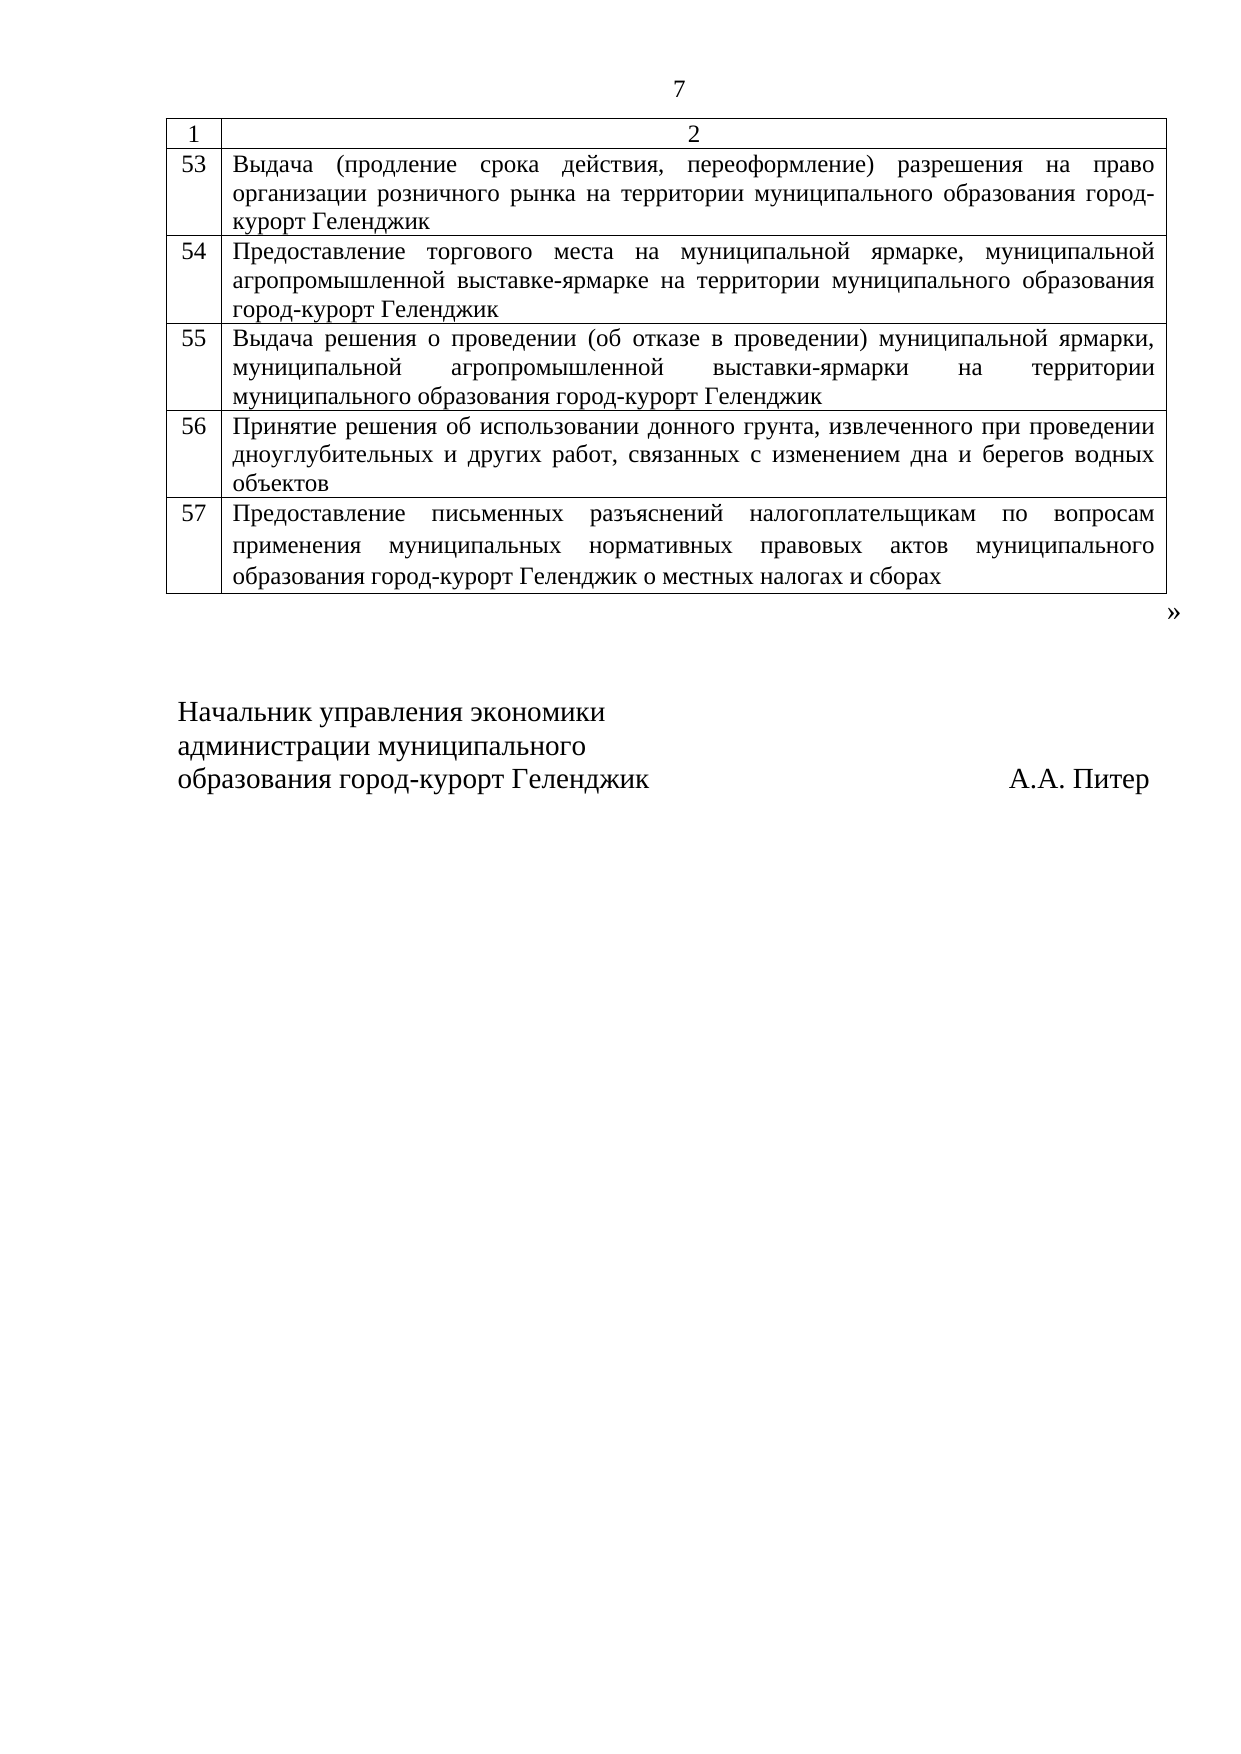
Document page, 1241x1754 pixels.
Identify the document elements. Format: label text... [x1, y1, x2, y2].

table_cell 57 [167, 498, 221, 592]
text образования город-курорт Геленджик А.А. Питер [177, 761, 1181, 795]
table_cell 56 [167, 411, 221, 497]
table_cell Принятие решения об использовании донного грунта, извлеченного при проведении дноуглубительных и других работ, связанных с изменением дна и берегов водных объектов [222, 411, 1166, 497]
table_header 1 [167, 119, 221, 148]
table_cell Выдача (продление срока действия, переоформление) разрешения на право организации розничного рынка на территории муниципального образования город-курорт Геленджик [222, 149, 1166, 235]
text » [177, 593, 1181, 627]
table_header 2 [222, 119, 1166, 148]
table_cell Предоставление письменных разъяснений налогоплательщикам по вопросам применения муниципальных нормативных правовых актов муниципального образования город-курорт Геленджик о местных налогах и сборах [222, 498, 1166, 592]
table_cell Предоставление торгового места на муниципальной ярмарке, муниципальной агропромышленной выставке-ярмарке на территории муниципального образования город-курорт Геленджик [222, 236, 1166, 322]
text администрации муниципального [177, 728, 1181, 761]
table_cell 53 [167, 149, 221, 235]
table_cell 54 [167, 236, 221, 322]
table_cell 55 [167, 324, 221, 410]
text Начальник управления экономики [177, 694, 1181, 728]
table_cell Выдача решения о проведении (об отказе в проведении) муниципальной ярмарки, муниципальной агропромышленной выставки-ярмарки на территории муниципального образования город-курорт Геленджик [222, 324, 1166, 410]
